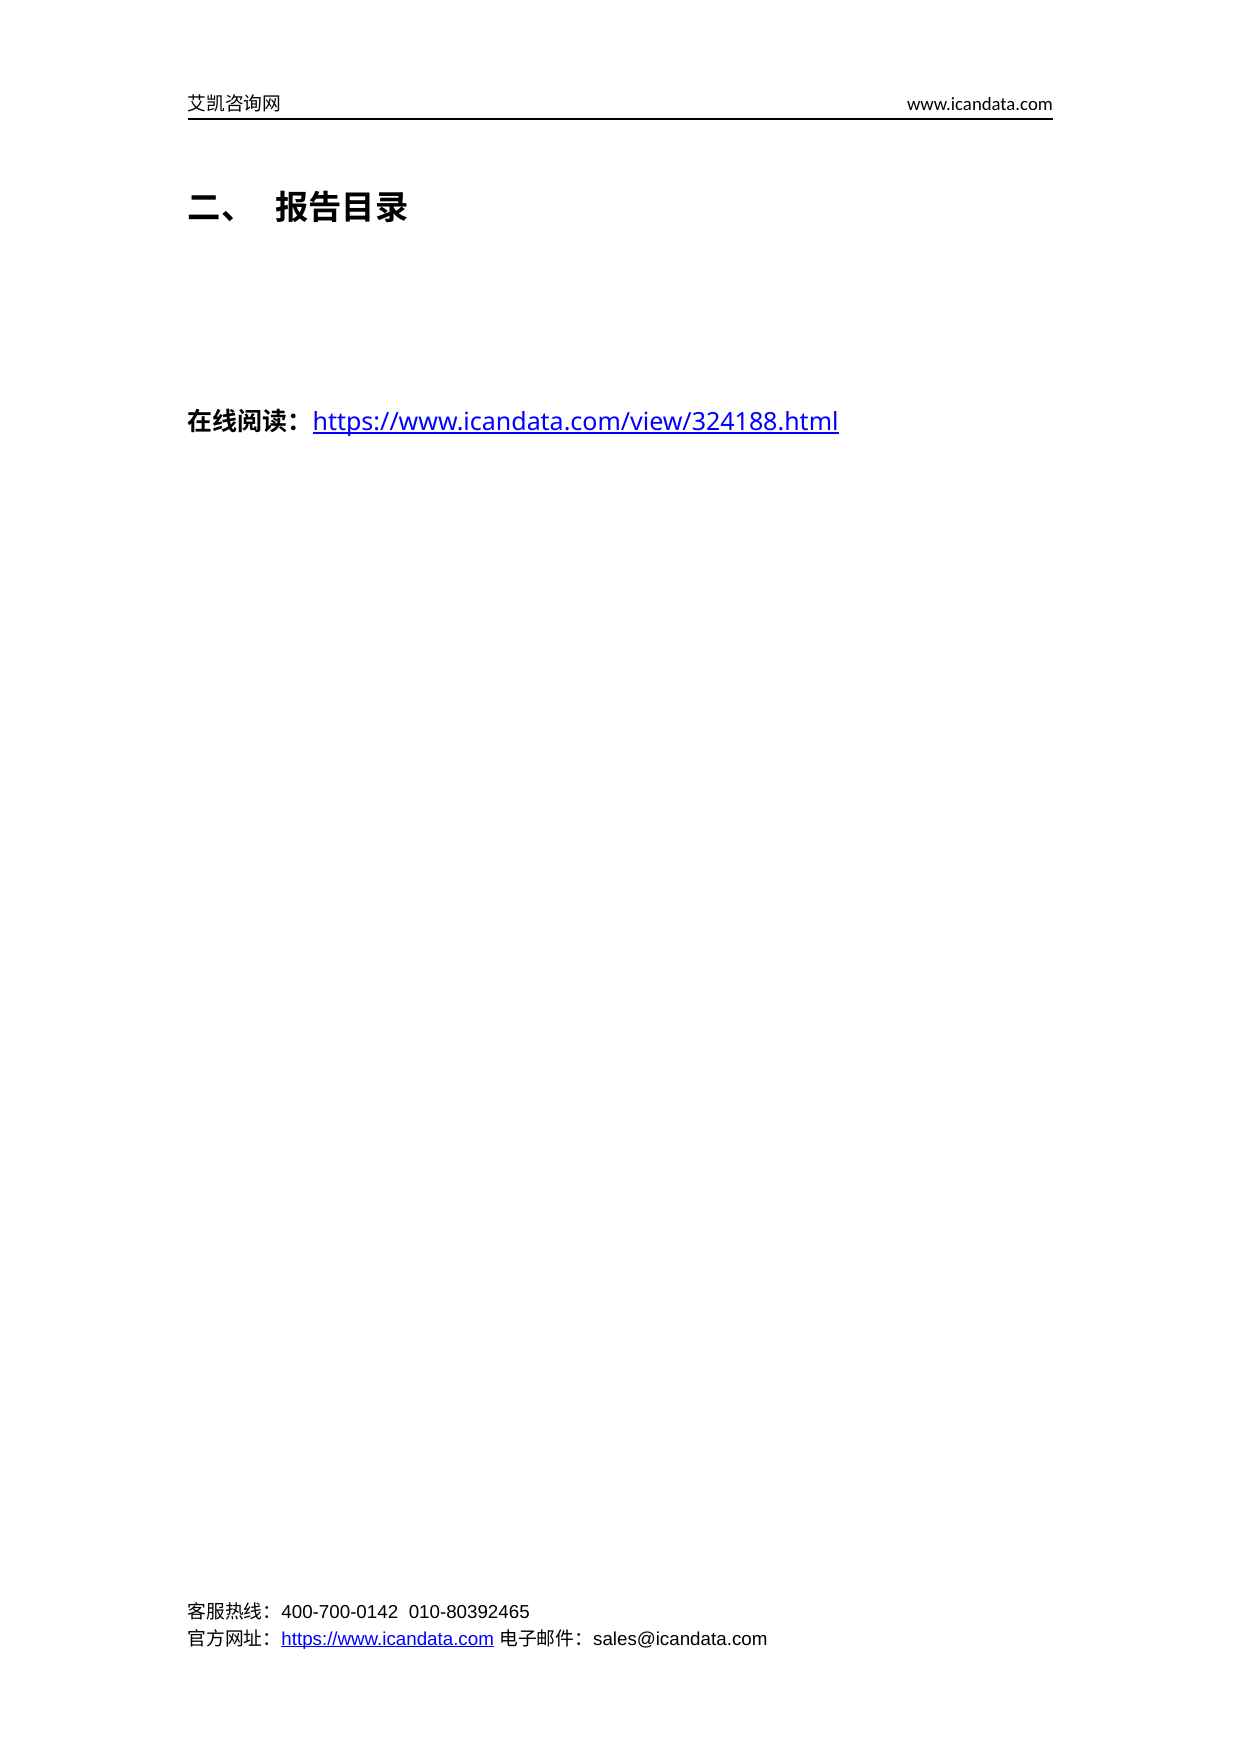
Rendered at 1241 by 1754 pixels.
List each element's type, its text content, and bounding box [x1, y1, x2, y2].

text 在线阅读：https://www.icandata.com/view/324188.html [187, 387, 1053, 452]
subtitle 报告目录 [187, 172, 1053, 237]
